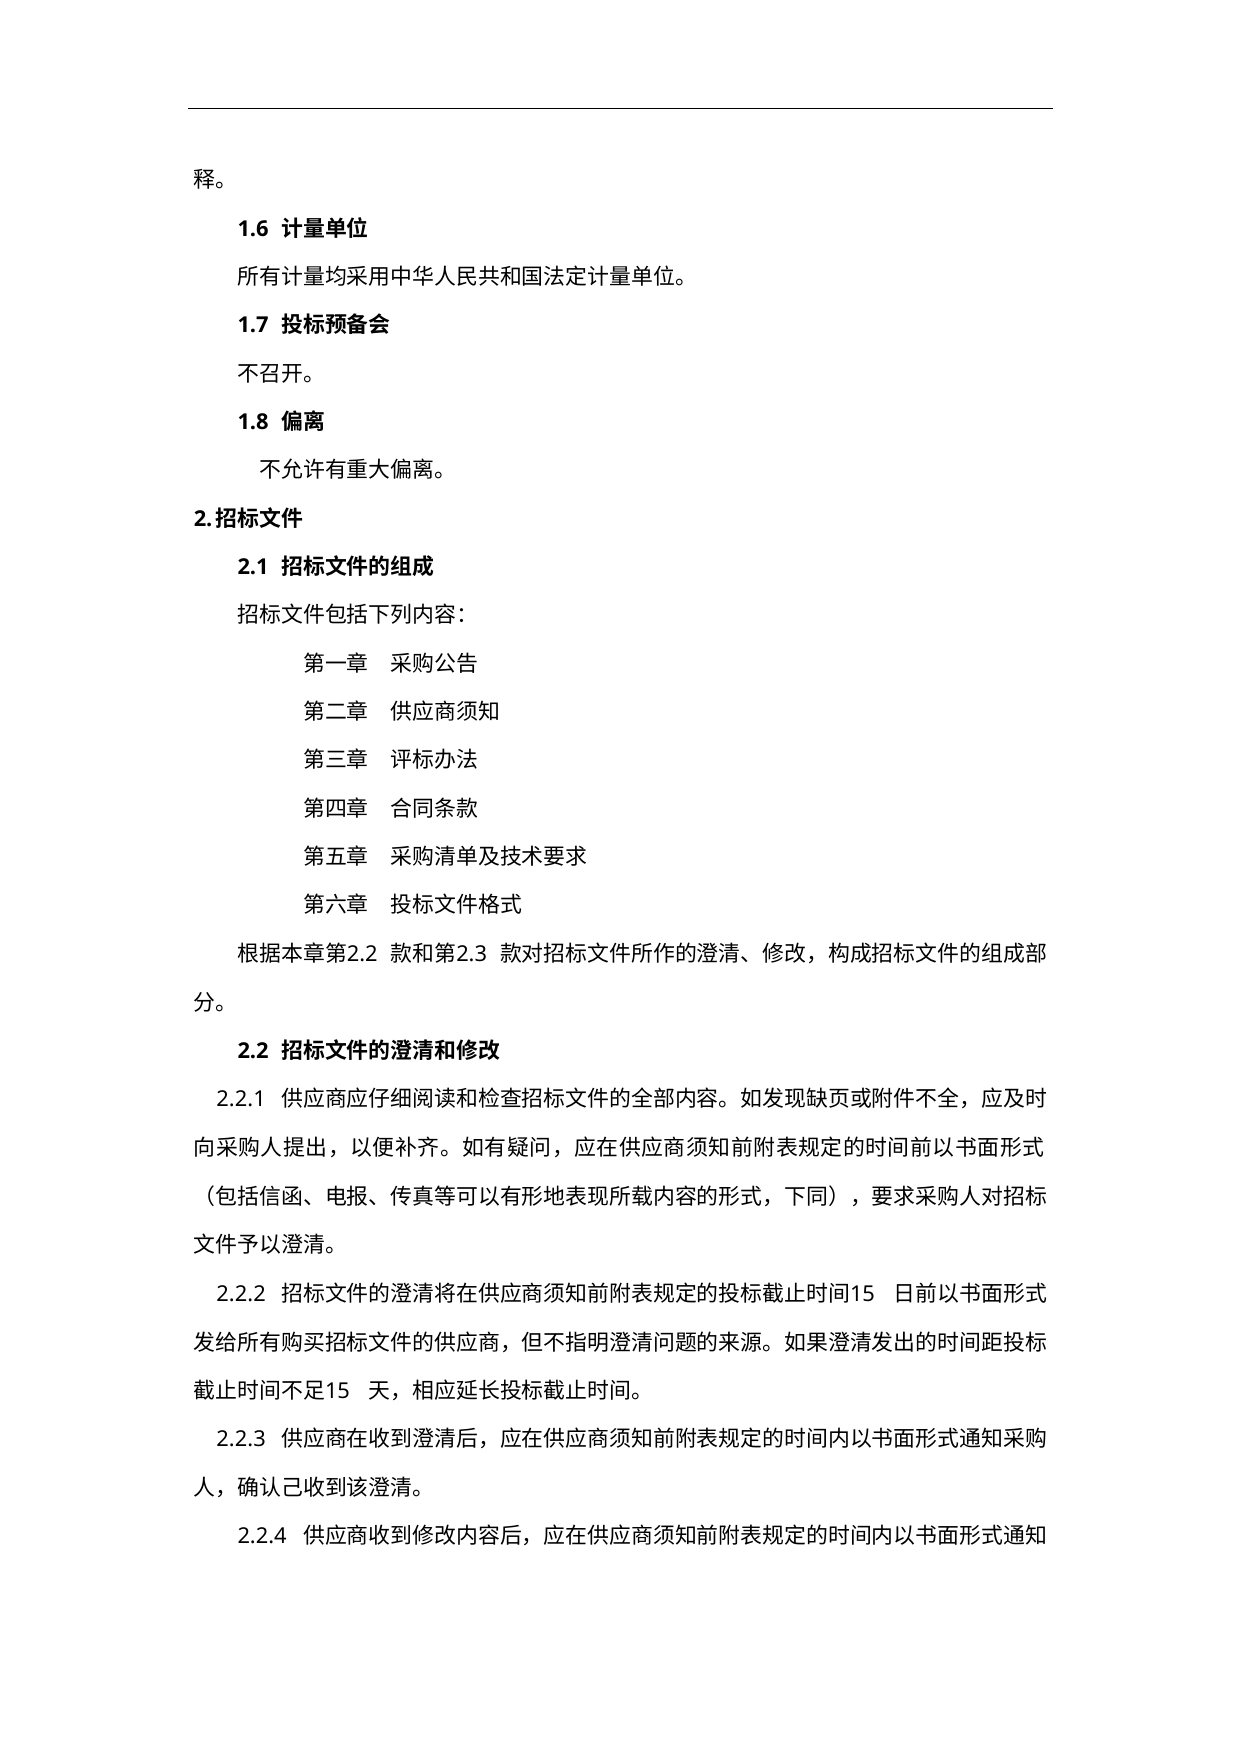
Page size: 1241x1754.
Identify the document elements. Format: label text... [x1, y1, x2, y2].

text 2.2招标文件的澄清和修改 [187, 984, 1053, 1017]
text 第四章 合同条款 [253, 742, 1053, 774]
text 所有计量均采用中华人民共和国法定计量单位。 [187, 210, 1053, 243]
text 2.1 招标文件的组成 [187, 500, 1053, 533]
text 2.2.4供应商收到修改内容后，应在供应商须知前附表规定的时间内以书面形式通知采购人，确认己收到该修改。 [187, 1470, 1053, 1551]
text 2.2.2招标文件的澄清将在供应商须知前附表规定的投标截止时间15日前以书面形式发给所有购买招标文件的供应商，但不指明澄清问题的来源。如果澄清发出的时间距投标截止时间不足15天，相应延长投标截止时间。 [187, 1227, 1053, 1357]
text 第五章 采购清单及技术要求 [253, 790, 1053, 823]
text 第二章 供应商须知 [253, 645, 1053, 678]
text 不召开。 [187, 307, 1053, 339]
text 2.2.3供应商在收到澄清后，应在供应商须知前附表规定的时间内以书面形式通知采购人，确认己收到该澄清。 [187, 1373, 1053, 1454]
text 1.8 偏离 [187, 355, 1053, 388]
text 招标文件包括下列内容： [187, 549, 1053, 581]
text 第三章 评标办法 [253, 694, 1053, 726]
text 2.2.1供应商应仔细阅读和检查招标文件的全部内容。如发现缺页或附件不全，应及时向采购人提出，以便补齐。如有疑问，应在供应商须知前附表规定的时间前以书面形式（包括信函、电报、传真等可以有形地表现所载内容的形式，下同），要求采购人对招标文件予以澄清。 [187, 1032, 1053, 1211]
text 1.7 投标预备会 [187, 259, 1053, 291]
text 第六章 投标文件格式 [253, 839, 1053, 871]
text 根据本章第2.2款和第2.3款对招标文件所作的澄清、修改，构成招标文件的组成部分。 [187, 887, 1053, 968]
text 1.6 计量单位 [187, 162, 1053, 194]
list 2.招标文件 [187, 452, 1053, 484]
text 第一章 采购公告 [253, 597, 1053, 629]
text 不允许有重大偏离。 [187, 404, 1053, 436]
